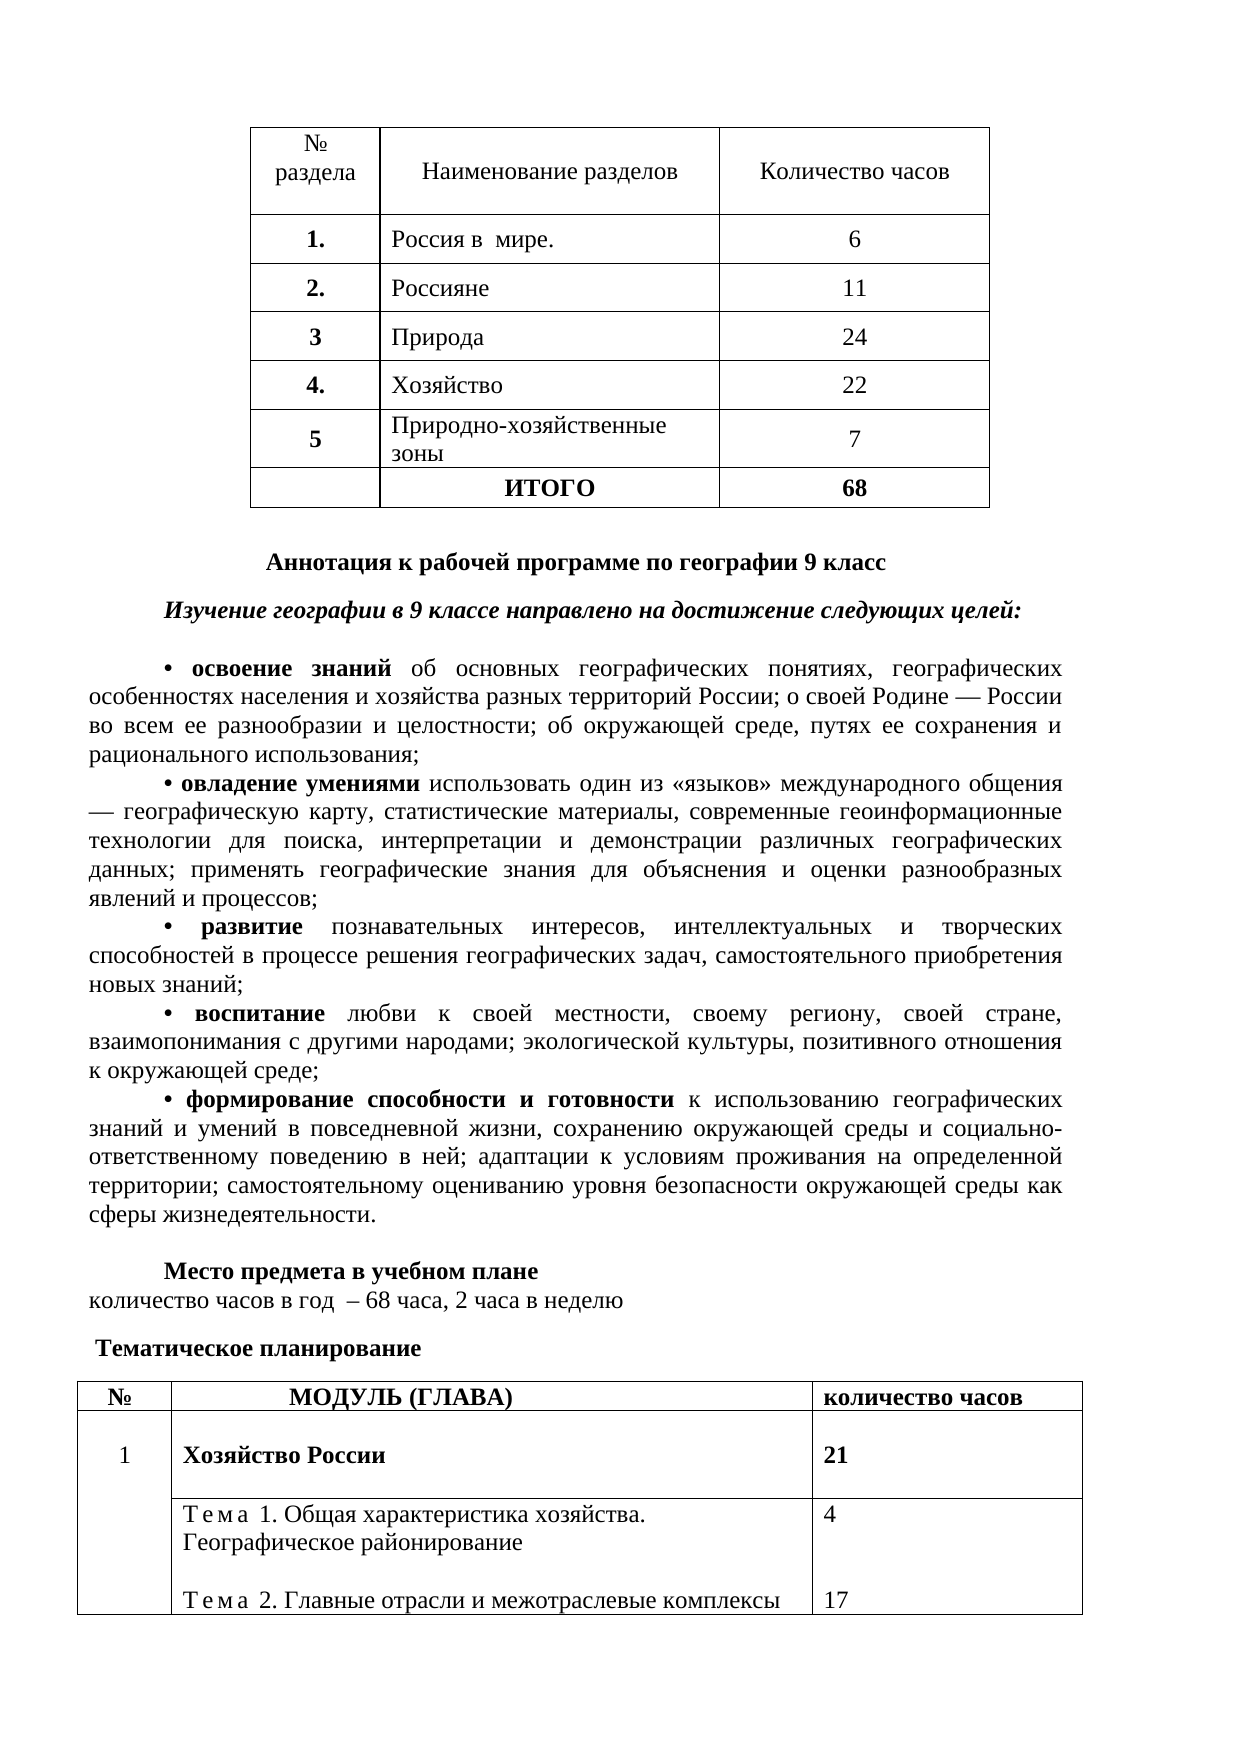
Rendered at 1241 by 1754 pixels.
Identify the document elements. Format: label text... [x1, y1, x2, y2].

text • формирование способности и готовности к использованию географических знаний и умений в повседневной жизни, сохранению окружающей среды и социально-ответственному поведению в ней; адаптации к условиям проживания на определенной территории; самостоятельному оцениванию уровня безопасности окружающей среды как сферы жизнедеятельности. [89, 1084, 1063, 1228]
table_cell 6 [720, 215, 989, 262]
table_cell 21 [813, 1411, 1082, 1498]
text Тематическое планирование [89, 1333, 1063, 1362]
table_header № [78, 1382, 171, 1410]
table_cell 7 [720, 410, 989, 467]
table_cell 68 [720, 468, 989, 507]
table_cell Хозяйство России [172, 1411, 812, 1498]
table_header МОДУЛЬ (ГЛАВА) [172, 1382, 812, 1410]
text Изучение географии в 9 классе направлено на достижение следующих целей: [89, 595, 1063, 624]
table_cell 4 17 [813, 1499, 1082, 1614]
text количество часов в год – 68 часа, 2 часа в неделю [89, 1285, 1063, 1314]
text • воспитание любви к своей местности, своему региону, своей стране, взаимопонимания с другими народами; экологической культуры, позитивного отношения к окружающей среде; [89, 998, 1063, 1084]
table_cell Тема 1. Общая характеристика хозяйства. Географическое районирование Тема 2. Главные отрасли и межотраслевые комплексы [172, 1499, 812, 1614]
table_cell Природа [381, 312, 719, 360]
table_header Наименование разделов [381, 128, 719, 214]
text • развитие познавательных интересов, интеллектуальных и творческих способностей в процессе решения географических задач, самостоятельного приобретения новых знаний; [89, 911, 1063, 998]
table_cell 2. [251, 264, 379, 311]
text • овладение умениями использовать один из «языков» международного общения — географическую карту, статистические материалы, современные геоинформационные технологии для поиска, интерпретации и демонстрации различных географических данных; применять географические знания для объяснения и оценки разнообразных явлений и процессов; [89, 768, 1063, 911]
table_cell Природно-хозяйственные зоны [381, 410, 719, 467]
table_cell 1 [78, 1411, 171, 1614]
text Аннотация к рабочей программе по географии 9 класс [89, 547, 1063, 576]
text Место предмета в учебном плане [89, 1256, 1063, 1285]
table_cell 1. [251, 215, 379, 262]
table_cell Россия в мире. [381, 215, 719, 262]
table_header количество часов [813, 1382, 1082, 1410]
table_header Количество часов [720, 128, 989, 214]
table_header № раздела [251, 128, 379, 214]
table_cell 11 [720, 264, 989, 311]
table_cell Россияне [381, 264, 719, 311]
table_cell Хозяйство [381, 361, 719, 409]
table_cell ИТОГО [381, 468, 719, 507]
table_cell 5 [251, 410, 379, 467]
table_cell 3 [251, 312, 379, 360]
table_cell 22 [720, 361, 989, 409]
table_cell 24 [720, 312, 989, 360]
text • освоение знаний об основных географических понятиях, географических особенностях населения и хозяйства разных территорий России; о своей Родине — России во всем ее разнообразии и целостности; об окружающей среде, путях ее сохранения и рационального использования; [89, 653, 1063, 768]
table_cell 4. [251, 361, 379, 409]
table_cell [251, 468, 379, 507]
